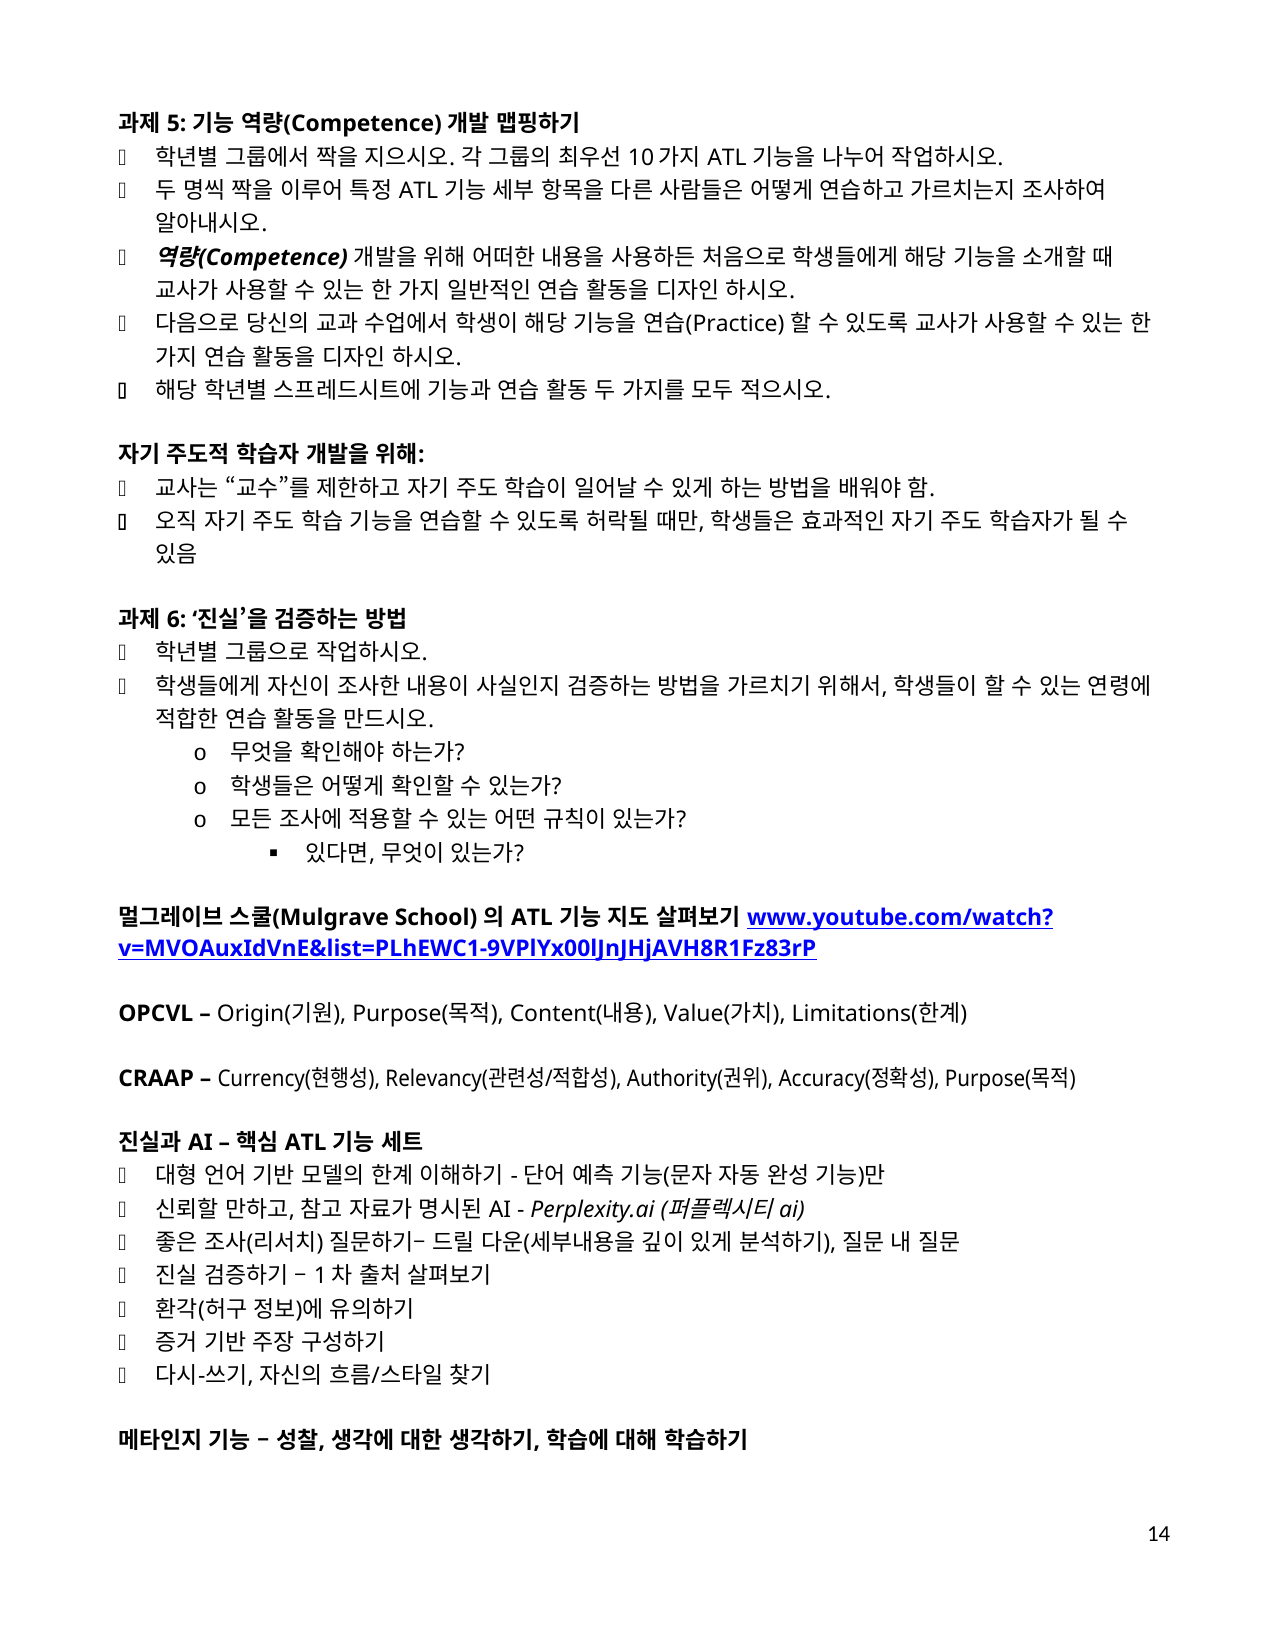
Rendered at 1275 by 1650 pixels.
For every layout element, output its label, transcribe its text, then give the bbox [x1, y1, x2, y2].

text 자기 주도적 학습자 개발을 위해: [118, 436, 1170, 470]
text CRAAP – Currency(현행성), Relevancy(관련성/적합성), Authority(권위), Accuracy(정확성), Purpose(목적) [118, 1059, 1170, 1093]
list 학생들은 어떻게 확인할 수 있는가? [193, 768, 1170, 801]
text 과제 5: 기능 역량(Competence) 개발 맵핑하기 [118, 105, 1170, 138]
list 교사는 “교수”를 제한하고 자기 주도 학습이 일어날 수 있게 하는 방법을 배워야 함. [118, 470, 1170, 503]
text 과제 6: ‘진실’을 검증하는 방법 [118, 601, 1170, 634]
text 메타인지 기능 – 성찰, 생각에 대한 생각하기, 학습에 대해 학습하기 [118, 1422, 1170, 1455]
list 좋은 조사(리서치) 질문하기– 드릴 다운(세부내용을 깊이 있게 분석하기), 질문 내 질문 [118, 1224, 1170, 1257]
list 학생들에게 자신이 조사한 내용이 사실인지 검증하는 방법을 가르치기 위해서, 학생들이 할 수 있는 연령에 적합한 연습 활동을 만드시오. [118, 667, 1170, 734]
list 대형 언어 기반 모델의 한계 이해하기 - 단어 예측 기능(문자 자동 완성 기능)만 [118, 1157, 1170, 1191]
list 증거 기반 주장 구성하기 [118, 1324, 1170, 1357]
list 학년별 그룹으로 작업하시오. [118, 634, 1170, 667]
list 학년별 그룹에서 짝을 지으시오. 각 그룹의 최우선 10가지 ATL 기능을 나누어 작업하시오. [118, 138, 1170, 172]
text OPCVL – Origin(기원), Purpose(목적), Content(내용), Value(가치), Limitations(한계) [118, 995, 1170, 1028]
list 해당 학년별 스프레드시트에 기능과 연습 활동 두 가지를 모두 적으시오. [118, 372, 1170, 405]
list 다시-쓰기, 자신의 흐름/스타일 찾기 [118, 1357, 1170, 1391]
list 신뢰할 만하고, 참고 자료가 명시된 AI - Perplexity.ai (퍼플렉시티 ai) [118, 1191, 1170, 1224]
list 있다면, 무엇이 있는가? [268, 834, 1170, 868]
list 무엇을 확인해야 하는가? [193, 734, 1170, 768]
text 멀그레이브 스쿨(Mulgrave School) 의 ATL 기능 지도 살펴보기 www.youtube.com/watch?v=MVOAuxIdVnE&list=PLhEWC1-9VPlYx00lJnJHjAVH8R1Fz83rP [118, 899, 1170, 964]
list 모든 조사에 적용할 수 있는 어떤 규칙이 있는가? [193, 801, 1170, 834]
list 오직 자기 주도 학습 기능을 연습할 수 있도록 허락될 때만, 학생들은 효과적인 자기 주도 학습자가 될 수 있음 [118, 503, 1170, 569]
list 두 명씩 짝을 이루어 특정 ATL 기능 세부 항목을 다른 사람들은 어떻게 연습하고 가르치는지 조사하여 알아내시오. [118, 172, 1170, 238]
list 역량(Competence) 개발을 위해 어떠한 내용을 사용하든 처음으로 학생들에게 해당 기능을 소개할 때 교사가 사용할 수 있는 한 가지 일반적인 연습 활동을 디자인 하시오. [118, 238, 1170, 305]
list 다음으로 당신의 교과 수업에서 학생이 해당 기능을 연습(Practice) 할 수 있도록 교사가 사용할 수 있는 한 가지 연습 활동을 디자인 하시오. [118, 305, 1170, 372]
list 환각(허구 정보)에 유의하기 [118, 1291, 1170, 1324]
text 진실과 AI – 핵심 ATL 기능 세트 [118, 1124, 1170, 1157]
list 진실 검증하기 – 1차 출처 살펴보기 [118, 1257, 1170, 1291]
